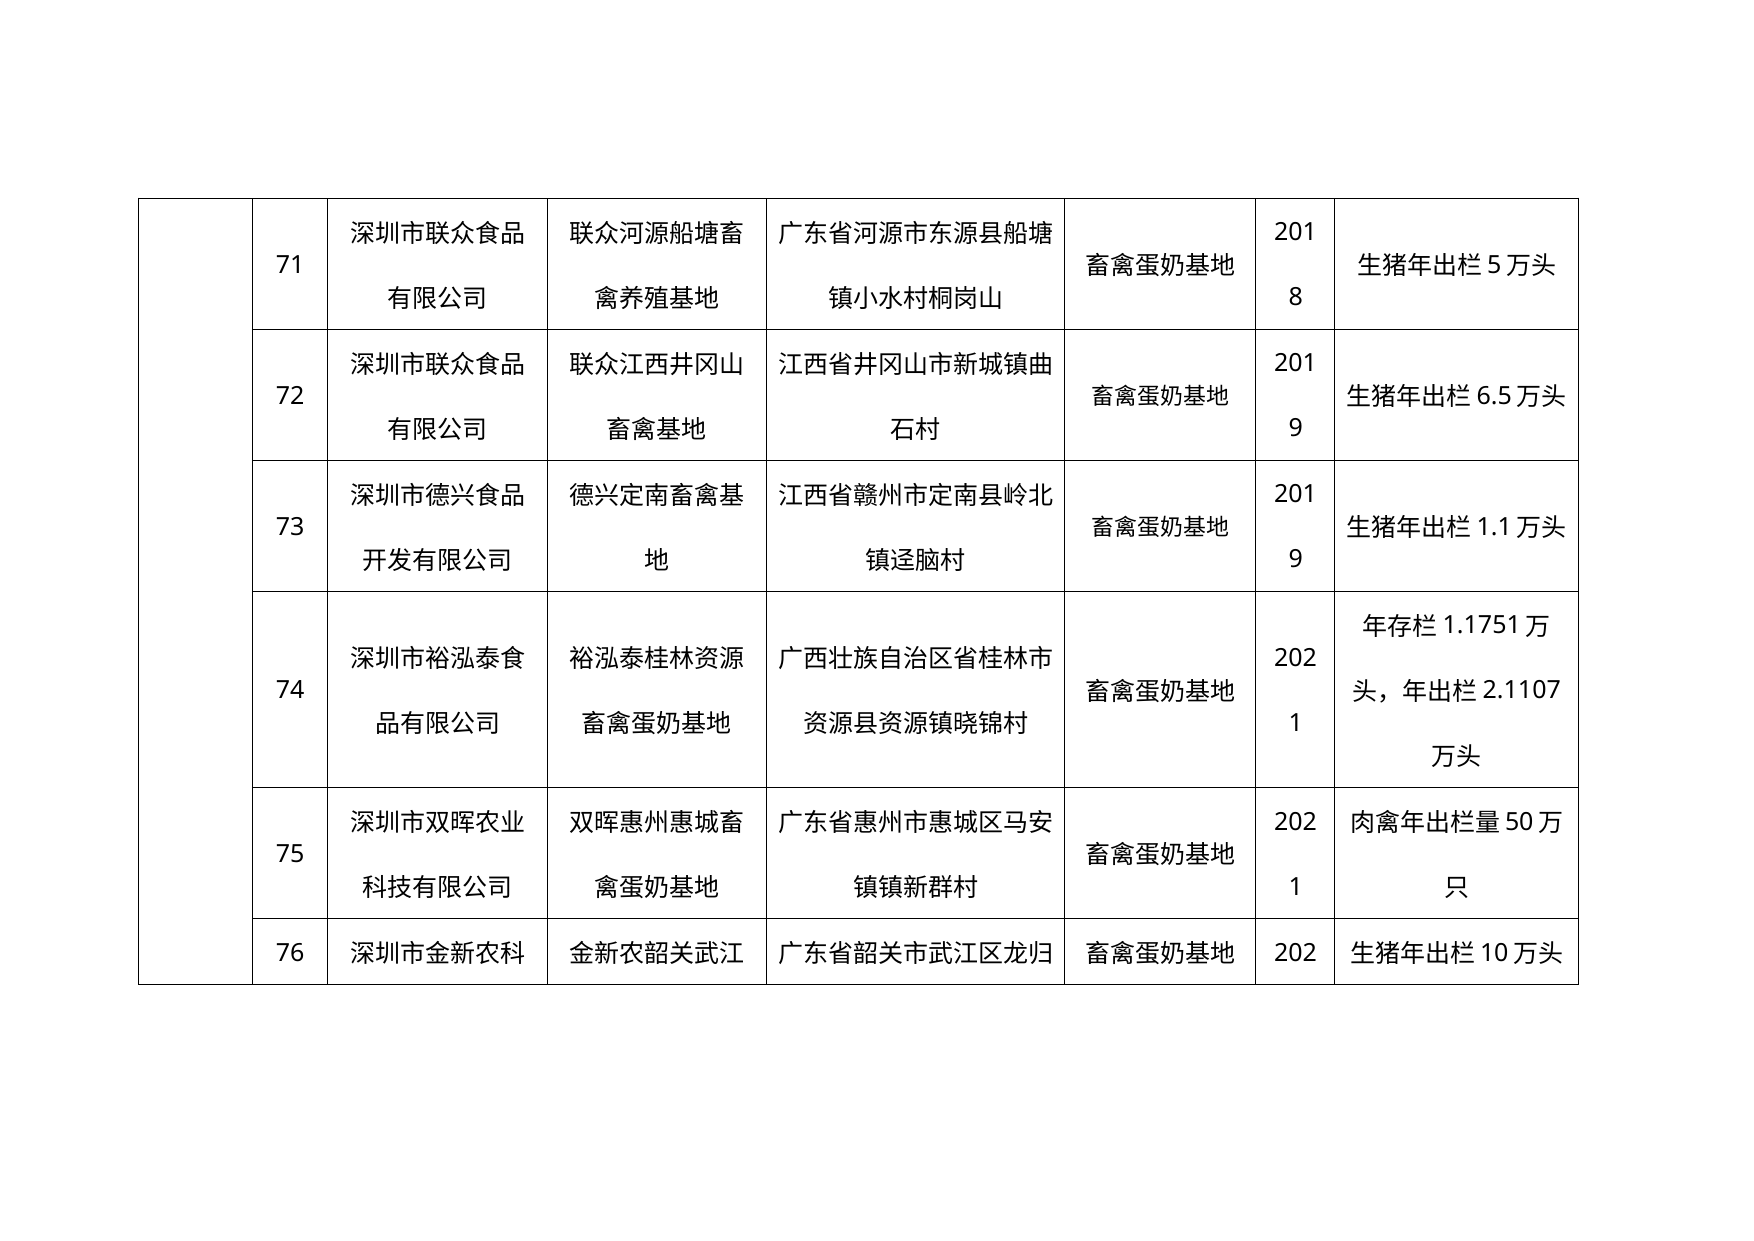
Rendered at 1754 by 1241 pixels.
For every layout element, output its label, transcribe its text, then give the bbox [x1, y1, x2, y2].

table_cell 2021 [1256, 592, 1334, 787]
table_cell 江西省井冈山市新城镇曲石村 [767, 330, 1064, 460]
table_cell 裕泓泰桂林资源畜禽蛋奶基地 [547, 592, 766, 787]
table_cell 畜禽蛋奶基地 [1065, 788, 1255, 918]
table_cell 畜禽蛋奶基地 [1065, 919, 1255, 984]
table_cell 深圳市双晖农业科技有限公司 [328, 788, 546, 918]
table_cell 广东省河源市东源县船塘镇小水村桐岗山 [767, 199, 1064, 329]
table_cell 广东省韶关市武江区龙归镇坳头村 [767, 919, 1064, 984]
table_cell 深圳市联众食品有限公司 [328, 330, 546, 460]
table_cell 畜禽蛋奶基地 [1065, 592, 1255, 787]
table_cell 德兴定南畜禽基地 [547, 461, 766, 591]
table_cell 生猪年出栏1.1万头 [1335, 461, 1578, 591]
table_cell 双晖惠州惠城畜禽蛋奶基地 [547, 788, 766, 918]
table_cell 广东省惠州市惠城区马安镇镇新群村 [767, 788, 1064, 918]
table_cell 2022 [1256, 919, 1334, 984]
table_cell 畜禽蛋奶基地 [1065, 461, 1255, 591]
table_cell 2018 [1256, 199, 1334, 329]
table_cell 73 [253, 461, 327, 591]
table_cell 深圳市联众食品有限公司 [328, 199, 546, 329]
table_cell 畜禽蛋奶基地 [1065, 330, 1255, 460]
table_cell 联众河源船塘畜禽养殖基地 [547, 199, 766, 329]
table_cell 深圳市德兴食品开发有限公司 [328, 461, 546, 591]
table_cell 广西壮族自治区省桂林市资源县资源镇晓锦村 [767, 592, 1064, 787]
table_cell 深圳市裕泓泰食品有限公司 [328, 592, 546, 787]
table_cell 75 [253, 788, 327, 918]
table_cell 74 [253, 592, 327, 787]
table_cell 金新农韶关武江畜禽蛋奶基地 [547, 919, 766, 984]
table_cell 深圳市金新农科技股份有限公司 [328, 919, 546, 984]
table_cell 畜禽蛋奶基地 [1065, 199, 1255, 329]
table_cell 生猪年出栏6.5万头 [1335, 330, 1578, 460]
table_cell 生猪年出栏5万头 [1335, 199, 1578, 329]
table_cell 76 [253, 919, 327, 984]
table_cell 肉禽年出栏量50万只 [1335, 788, 1578, 918]
table_cell 2019 [1256, 461, 1334, 591]
table_cell 江西省赣州市定南县岭北镇迳脑村 [767, 461, 1064, 591]
table_cell 2021 [1256, 788, 1334, 918]
table_cell 71 [253, 199, 327, 329]
table_cell 联众江西井冈山畜禽基地 [547, 330, 766, 460]
table_cell 2019 [1256, 330, 1334, 460]
table_cell 生猪年出栏10万头 [1335, 919, 1578, 984]
table_cell 72 [253, 330, 327, 460]
table_cell 年存栏1.1751万头，年出栏2.1107万头 [1335, 592, 1578, 787]
